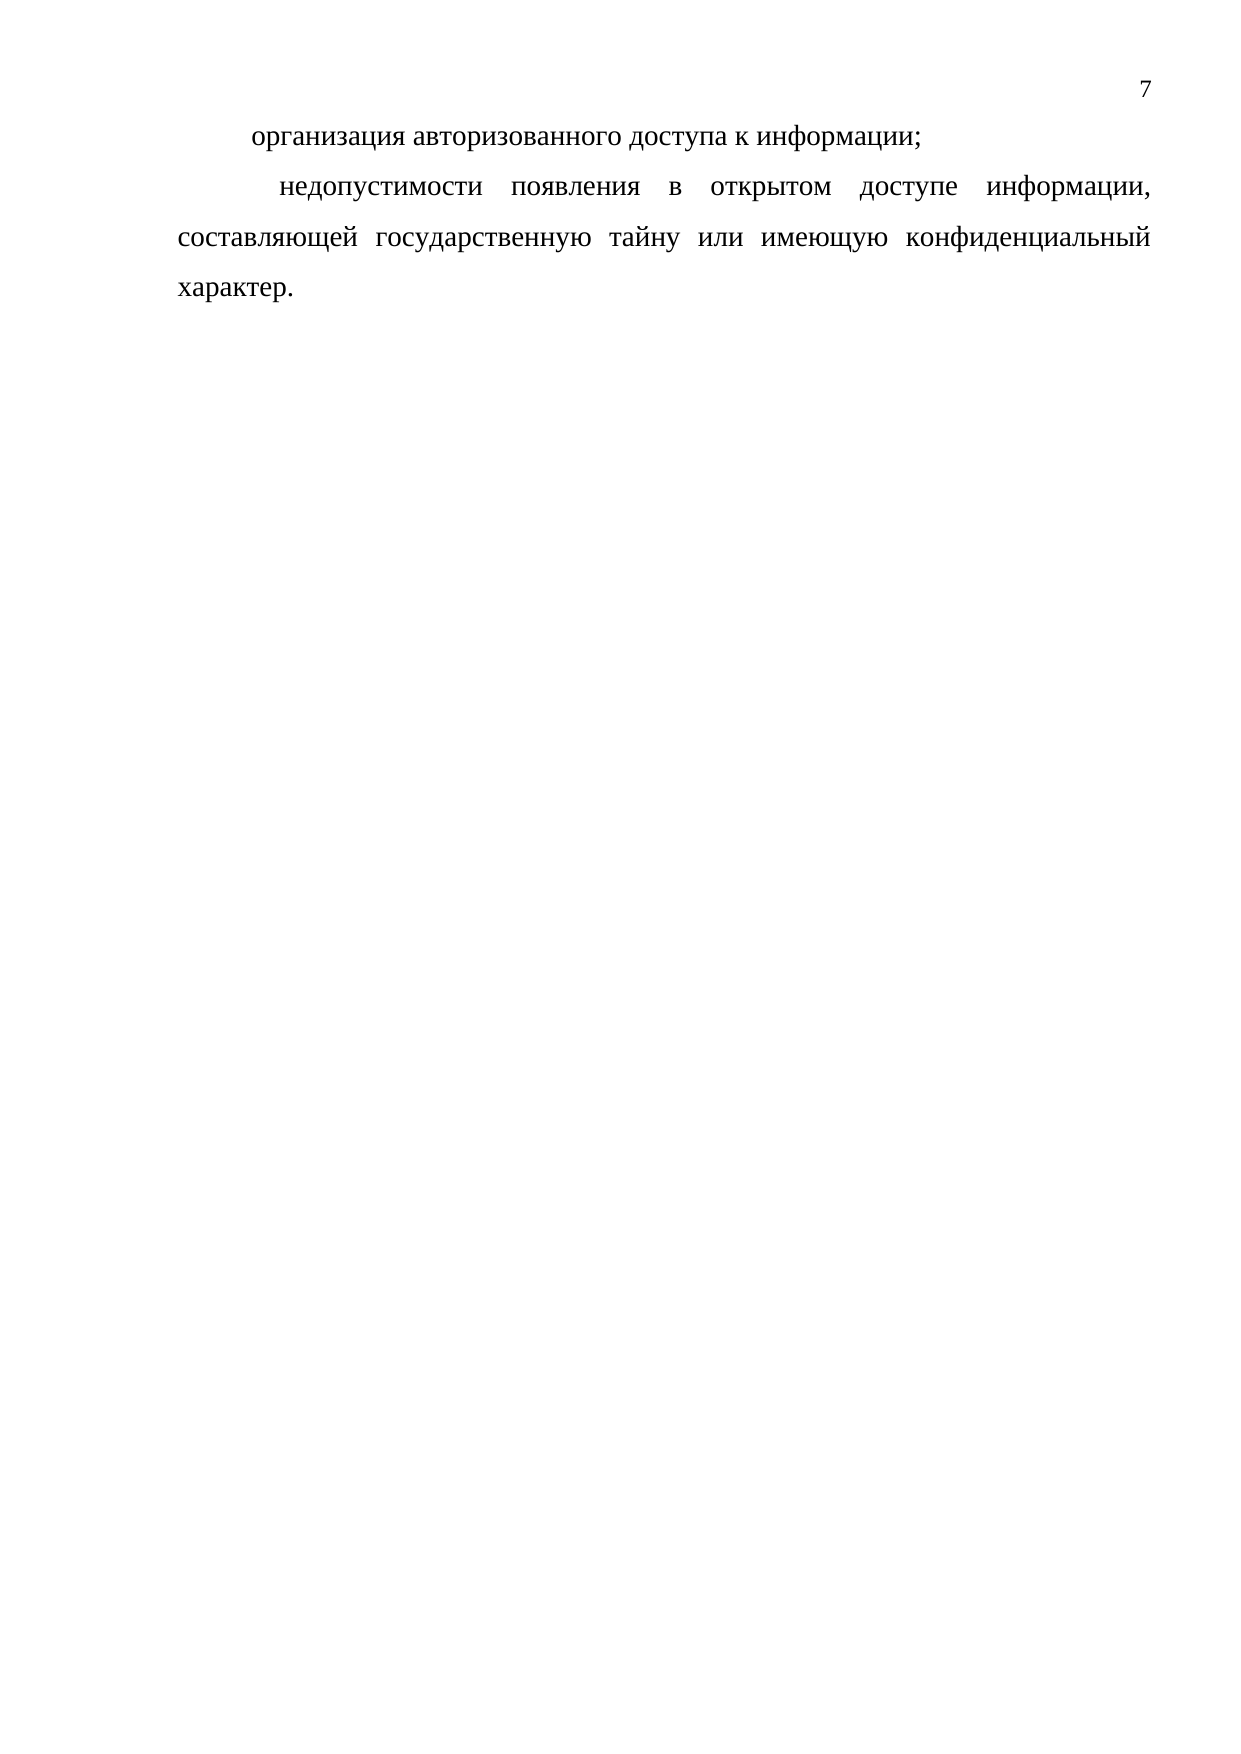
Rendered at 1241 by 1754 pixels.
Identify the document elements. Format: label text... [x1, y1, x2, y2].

text недопустимости появления в открытом доступе информации, составляющей государственную тайну или имеющую конфиденциальный характер. [177, 168, 1152, 303]
text организация авторизованного доступа к информации; [177, 118, 1152, 152]
